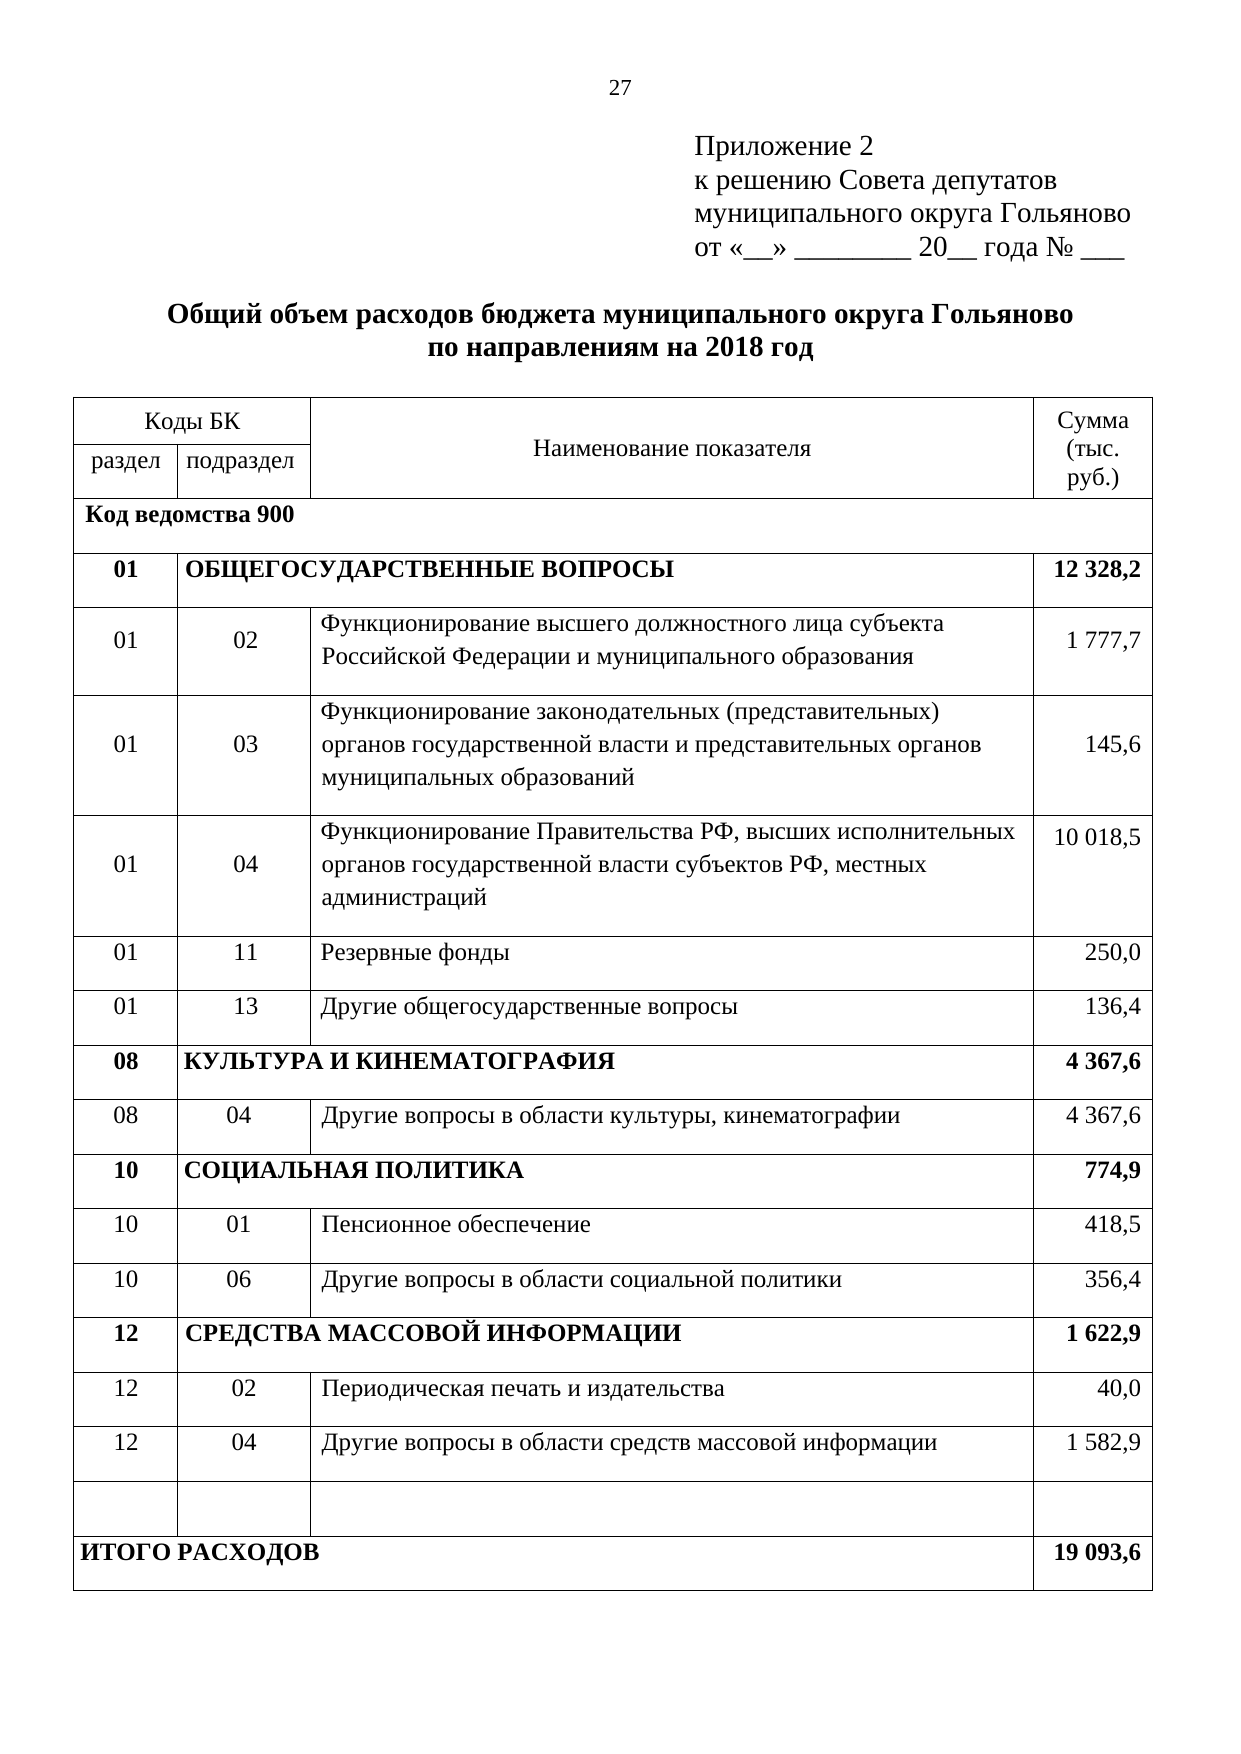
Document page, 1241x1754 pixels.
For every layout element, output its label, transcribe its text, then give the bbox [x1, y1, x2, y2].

table_header Коды БК [74, 398, 310, 444]
table_cell 01 [74, 816, 177, 936]
table_cell СРЕДСТВА МАССОВОЙ ИНФОРМАЦИИ [178, 1318, 1033, 1372]
table_cell 4 367,6 [1034, 1100, 1152, 1154]
table_cell 08 [74, 1100, 177, 1154]
table_cell раздел [74, 445, 177, 498]
table_cell 136,4 [1034, 991, 1152, 1045]
text Общий объем расходов бюджета муниципального округа Гольяново [103, 296, 1137, 329]
table_cell 01 [74, 608, 177, 695]
table_cell 02 [178, 608, 310, 695]
table_cell 1 582,9 [1034, 1427, 1152, 1481]
table_cell Пенсионное обеспечение [311, 1209, 1033, 1263]
table_cell Функционирование Правительства РФ, высших исполнительных органов государственной власти субъектов РФ, местных администраций [311, 816, 1033, 936]
table_cell Резервные фонды [311, 937, 1033, 990]
table_cell 40,0 [1034, 1373, 1152, 1426]
table_cell 356,4 [1034, 1264, 1152, 1317]
table_cell 1 777,7 [1034, 608, 1152, 695]
table_cell 13 [178, 991, 310, 1045]
table_cell [178, 1482, 310, 1536]
table_cell 08 [74, 1046, 177, 1099]
table_cell Периодическая печать и издательства [311, 1373, 1033, 1426]
table_cell Функционирование законодательных (представительных) органов государственной власти и представительных органов муниципальных образований [311, 696, 1033, 815]
text к решению Совета депутатов муниципального округа Гольяново [694, 162, 1137, 229]
table_cell Другие вопросы в области культуры, кинематографии [311, 1100, 1033, 1154]
text Приложение 2 [694, 128, 1137, 162]
table_cell Функционирование высшего должностного лица субъекта Российской Федерации и муниципального образования [311, 608, 1033, 695]
table_cell КУЛЬТУРА И КИНЕМАТОГРАФИЯ [178, 1046, 1033, 1099]
table_cell 12 [74, 1427, 177, 1481]
table_cell 10 [74, 1155, 177, 1208]
table_cell 4 367,6 [1034, 1046, 1152, 1099]
table_cell ОБЩЕГОСУДАРСТВЕННЫЕ ВОПРОСЫ [178, 554, 1033, 607]
table_cell 02 [178, 1373, 310, 1426]
table_cell 04 [178, 816, 310, 936]
table_cell 250,0 [1034, 937, 1152, 990]
table_cell Другие вопросы в области социальной политики [311, 1264, 1033, 1317]
text по направлениям на 2018 год [103, 329, 1137, 363]
table_header Наименование показателя [311, 398, 1033, 498]
table_cell [74, 1482, 177, 1536]
table_cell 418,5 [1034, 1209, 1152, 1263]
table_cell 04 [178, 1427, 310, 1481]
table_cell 10 [74, 1264, 177, 1317]
table_cell 1 622,9 [1034, 1318, 1152, 1372]
table_cell 12 328,2 [1034, 554, 1152, 607]
table_cell ИТОГО РАСХОДОВ [74, 1537, 1033, 1590]
table_cell 01 [74, 991, 177, 1045]
table_cell подраздел [178, 445, 310, 498]
table_cell 145,6 [1034, 696, 1152, 815]
table_cell 12 [74, 1318, 177, 1372]
table_cell 01 [74, 696, 177, 815]
table_cell 06 [178, 1264, 310, 1317]
table_cell 10 018,5 [1034, 816, 1152, 936]
table_cell СОЦИАЛЬНАЯ ПОЛИТИКА [178, 1155, 1033, 1208]
table_cell 774,9 [1034, 1155, 1152, 1208]
table_cell Код ведомства 900 [74, 499, 1152, 553]
table_cell Другие вопросы в области средств массовой информации [311, 1427, 1033, 1481]
table_cell Другие общегосударственные вопросы [311, 991, 1033, 1045]
table_cell 19 093,6 [1034, 1537, 1152, 1590]
table_cell 10 [74, 1209, 177, 1263]
table_cell 03 [178, 696, 310, 815]
table_header Сумма (тыс. руб.) [1034, 398, 1152, 498]
table_cell 11 [178, 937, 310, 990]
text от «__» ________ 20__ года № ___ [694, 229, 1137, 262]
table_cell [311, 1482, 1033, 1536]
table_cell 01 [74, 937, 177, 990]
table_cell 01 [178, 1209, 310, 1263]
table_cell 12 [74, 1373, 177, 1426]
table_cell 01 [74, 554, 177, 607]
table_cell 04 [178, 1100, 310, 1154]
table_cell [1034, 1482, 1152, 1536]
